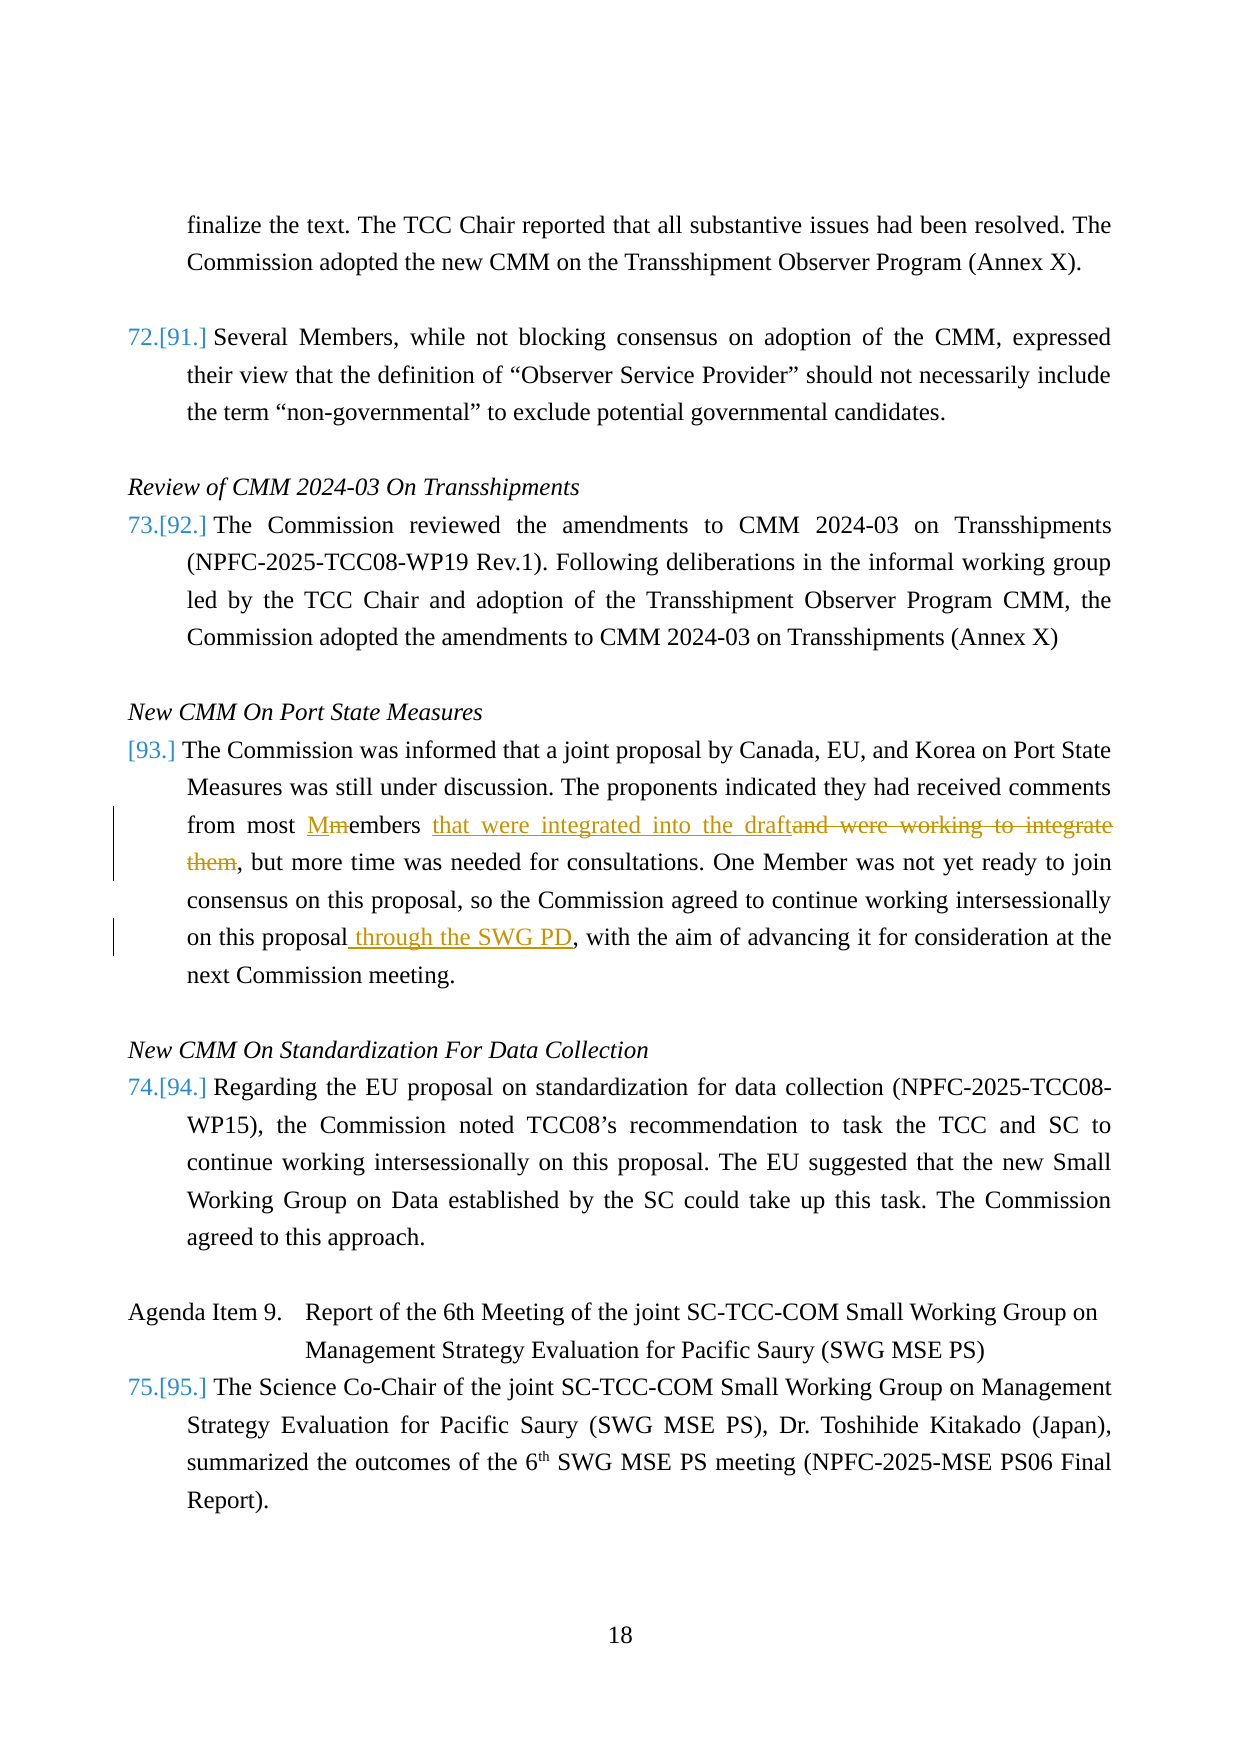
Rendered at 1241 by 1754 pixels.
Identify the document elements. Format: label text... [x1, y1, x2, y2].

text The Commission reviewed the amendments to CMM 2024-03 on Transshipments (NPFC-2025-TCC08-WP19 Rev.1). Following deliberations in the informal working group led by the TCC Chair and adoption of the Transshipment Observer Program CMM, the Commission adopted the amendments to CMM 2024-03 on Transshipments (Annex X) [128, 506, 1113, 656]
text Regarding the EU proposal on standardization for data collection (NPFC-2025-TCC08-WP15), the Commission noted TCC08’s recommendation to task the TCC and SC to continue working intersessionally on this proposal. The EU suggested that the new Small Working Group on Data established by the SC could take up this task. The Commission agreed to this approach. [128, 1068, 1113, 1256]
text The Science Co-Chair of the joint SC-TCC-COM Small Working Group on Management Strategy Evaluation for Pacific Saury (SWG MSE PS), Dr. Toshihide Kitakado (Japan), summarized the outcomes of the 6th SWG MSE PS meeting (NPFC-2025-MSE PS06 Final Report). [128, 1368, 1113, 1518]
text New CMM On Port State Measures [128, 693, 1113, 731]
text Report of the 6th Meeting of the joint SC-TCC-COM Small Working Group on Management Strategy Evaluation for Pacific Saury (SWG MSE PS) [128, 1293, 1113, 1368]
text Several Members, while not blocking consensus on adoption of the CMM, expressed their view that the definition of “Observer Service Provider” should not necessarily include the term “non-governmental” to exclude potential governmental candidates. [128, 318, 1113, 431]
text Review of CMM 2024-03 On Transshipments [128, 468, 1113, 506]
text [128, 206, 1113, 281]
text The Commission was informed that a joint proposal by Canada, EU, and Korea on Port State Measures was still under discussion. The proponents indicated they had received comments from most embers , but more time was needed for consultations. One Member was not yet ready to join consensus on this proposal, so the Commission agreed to continue working intersessionally on this proposal, with the aim of advancing it for consideration at the next Commission meeting. [128, 731, 1113, 993]
text New CMM On Standardization For Data Collection [128, 1031, 1113, 1068]
